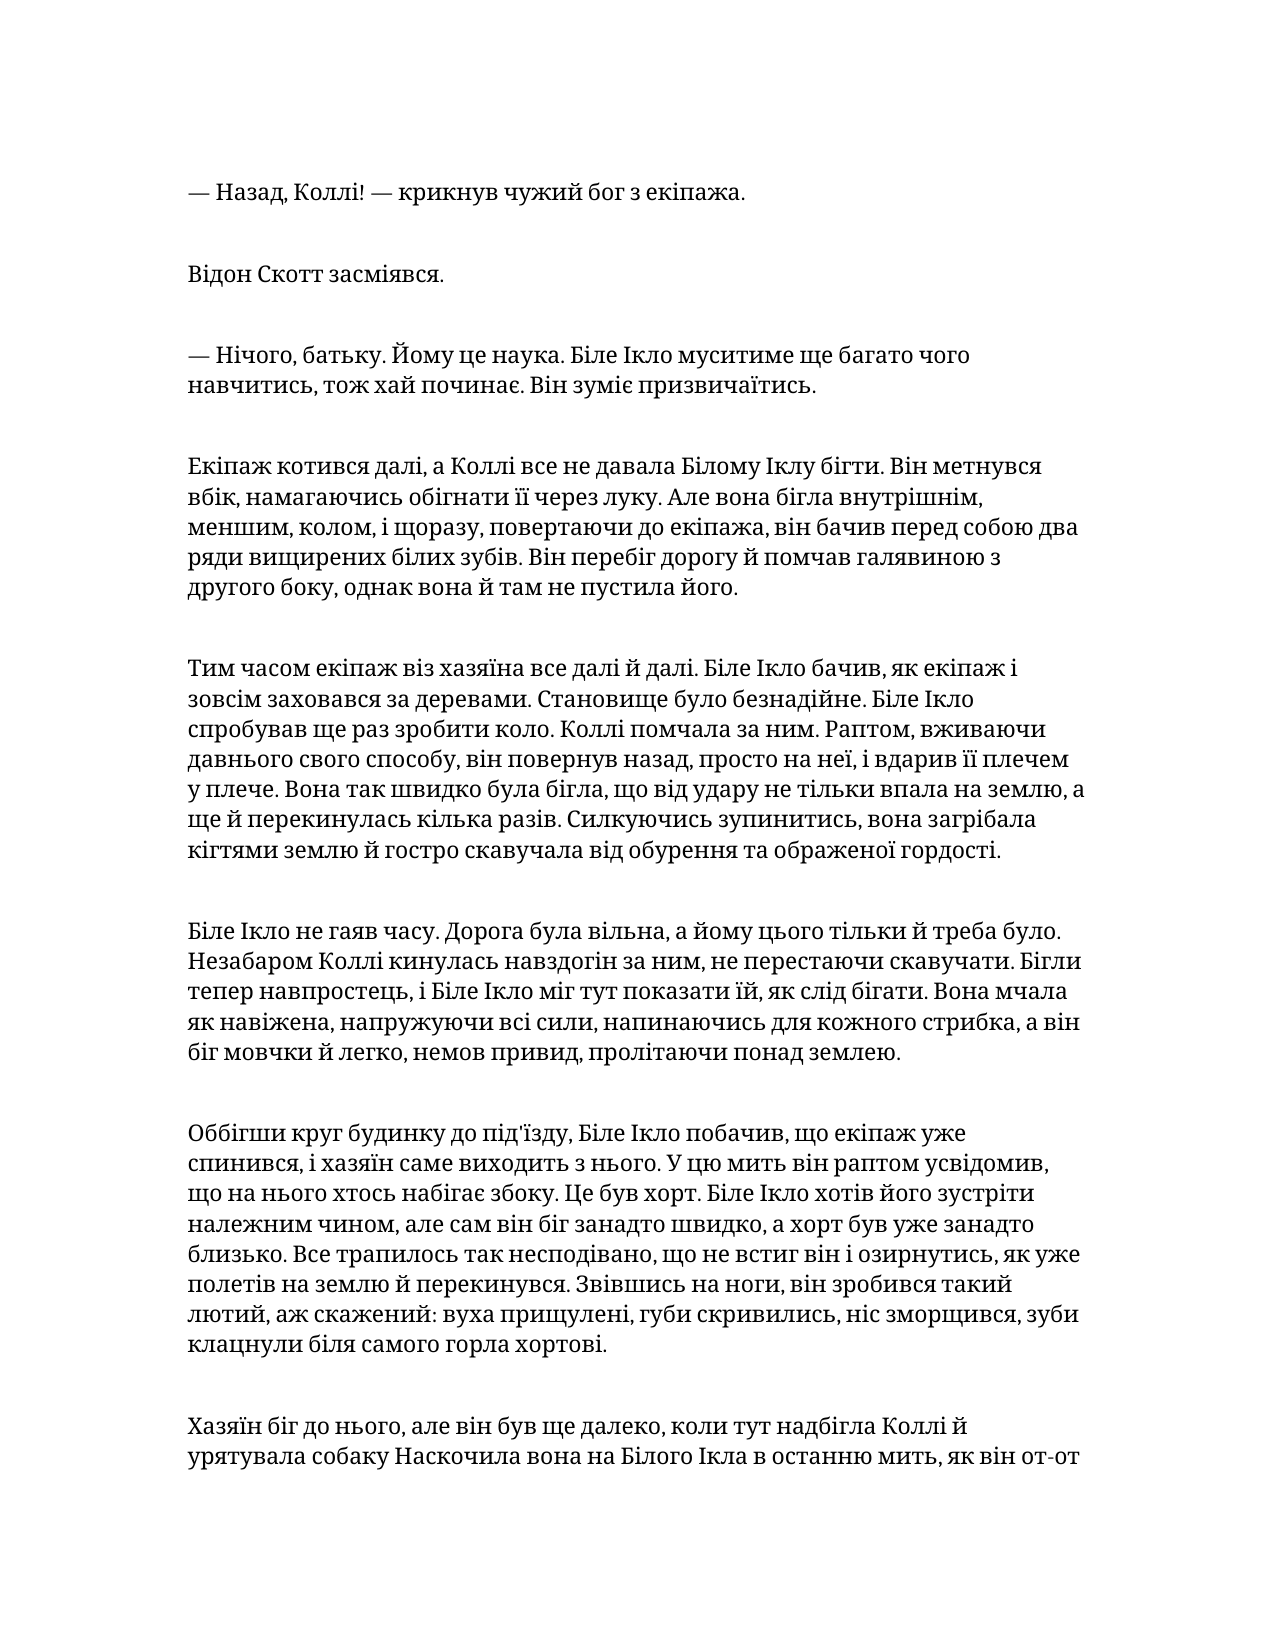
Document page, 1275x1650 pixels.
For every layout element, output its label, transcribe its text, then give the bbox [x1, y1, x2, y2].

text Екіпаж котився далі, а Коллі все не давала Білому Іклу бігти. Він метнувся вбік, намагаючись обігнати її через луку. Але вона бігла внутрішнім, меншим, колом, і щоразу, повертаючи до екіпажа, він бачив перед собою два ряди вищирених білих зубів. Він перебіг дорогу й помчав галявиною з другого боку, однак вона й там не пустила його. [187, 424, 1087, 601]
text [187, 1383, 1087, 1470]
text Біле Ікло не гаяв часу. Дорога була вільна, а йому цього тільки й треба було. Незабаром Коллі кинулась навздогін за ним, не перестаючи скавучати. Бігли тепер навпростець, і Біле Ікло міг тут показати їй, як слід бігати. Вона мчала як навіжена, напружуючи всі сили, напинаючись для кожного стрибка, а він біг мовчки й легко, немов привид, пролітаючи понад землею. [187, 888, 1087, 1066]
text Тим часом екіпаж віз хазяїна все далі й далі. Біле Ікло бачив, як екіпаж і зовсім заховався за деревами. Становище було безнадійне. Біле Ікло спробував ще раз зробити коло. Коллі помчала за ним. Раптом, вживаючи давнього свого способу, він повернув назад, просто на неї, і вдарив її плечем у плече. Вона так швидко була бігла, що від удару не тільки впала на землю, а ще й перекинулась кілька разів. Силкуючись зупинитись, вона загрібала кігтями землю й гостро скавучала від обурення та ображеної гордості. [187, 626, 1087, 864]
text — Нічого, батьку. Йому це наука. Біле Ікло муситиме ще багато чого навчитись, тож хай починає. Він зуміє призвичаїтись. [187, 312, 1087, 399]
text — Назад, Коллі! — крикнув чужий бог з екіпажа. [187, 150, 1087, 207]
text Оббігши круг будинку до під'їзду, Біле Ікло побачив, що екіпаж уже спинився, і хазяїн саме виходить з нього. У цю мить він раптом усвідомив, що на нього хтось набігає збоку. Це був хорт. Біле Ікло хотів його зустріти належним чином, але сам він біг занадто швидко, а хорт був уже занадто близько. Все трапилось так несподівано, що не встиг він і озирнутись, як уже полетів на землю й перекинувся. Звівшись на ноги, він зробився такий лютий, аж скажений: вуха прищулені, губи скривились, ніс зморщився, зуби клацнули біля самого горла хортові. [187, 1091, 1087, 1359]
text Відон Скотт засміявся. [187, 231, 1087, 288]
